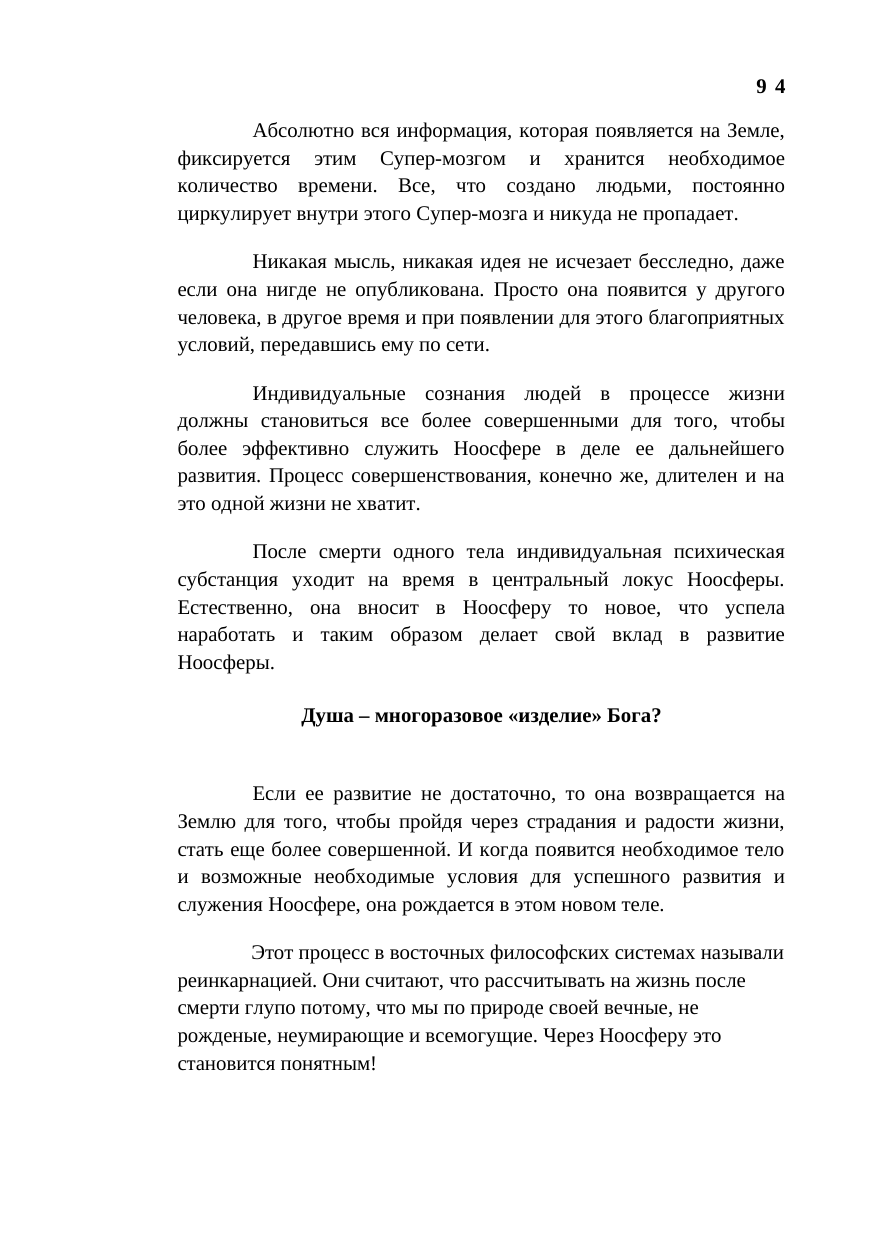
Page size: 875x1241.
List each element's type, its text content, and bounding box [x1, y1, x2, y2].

text Если ее развитие не достаточно, то она возвращается на Землю для того, чтобы пройдя через страдания и радости жизни, стать еще более совершенной. И когда появится необходимое тело и возможные необходимые условия для успешного развития и служения Ноосфере, она рождается в этом новом теле. [177, 781, 785, 916]
subtitle Душа – многоразовое «изделие» Бога? [177, 702, 785, 727]
text Этот процесс в восточных философских системах называли реинкарнацией. Они считают, что рассчитывать на жизнь после смерти глупо потому, что мы по природе своей вечные, не рожденые, неумирающие и всемогущие. Через Ноосферу это становится понятным! [177, 940, 785, 1074]
text Абсолютно вся информация, которая появляется на Земле, фиксируется этим Супер-мозгом и хранится необходимое количество времени. Все, что создано людьми, постоянно циркулирует внутри этого Супер-мозга и никуда не пропадает. [177, 118, 785, 225]
text Индивидуальные сознания людей в процессе жизни должны становиться все более совершенными для того, чтобы более эффективно служить Ноосфере в деле ее дальнейшего развития. Процесс совершенствования, конечно же, длителен и на это одной жизни не хватит. [177, 381, 785, 515]
text После смерти одного тела индивидуальная психическая субстанция уходит на время в центральный локус Ноосферы. Естественно, она вносит в Ноосферу то новое, что успела наработать и таким образом делает свой вклад в развитие Ноосферы. [177, 539, 785, 674]
text Никакая мысль, никакая идея не исчезает бесследно, даже если она нигде не опубликована. Просто она появится у другого человека, в другое время и при появлении для этого благоприятных условий, передавшись ему по сети. [177, 249, 785, 356]
